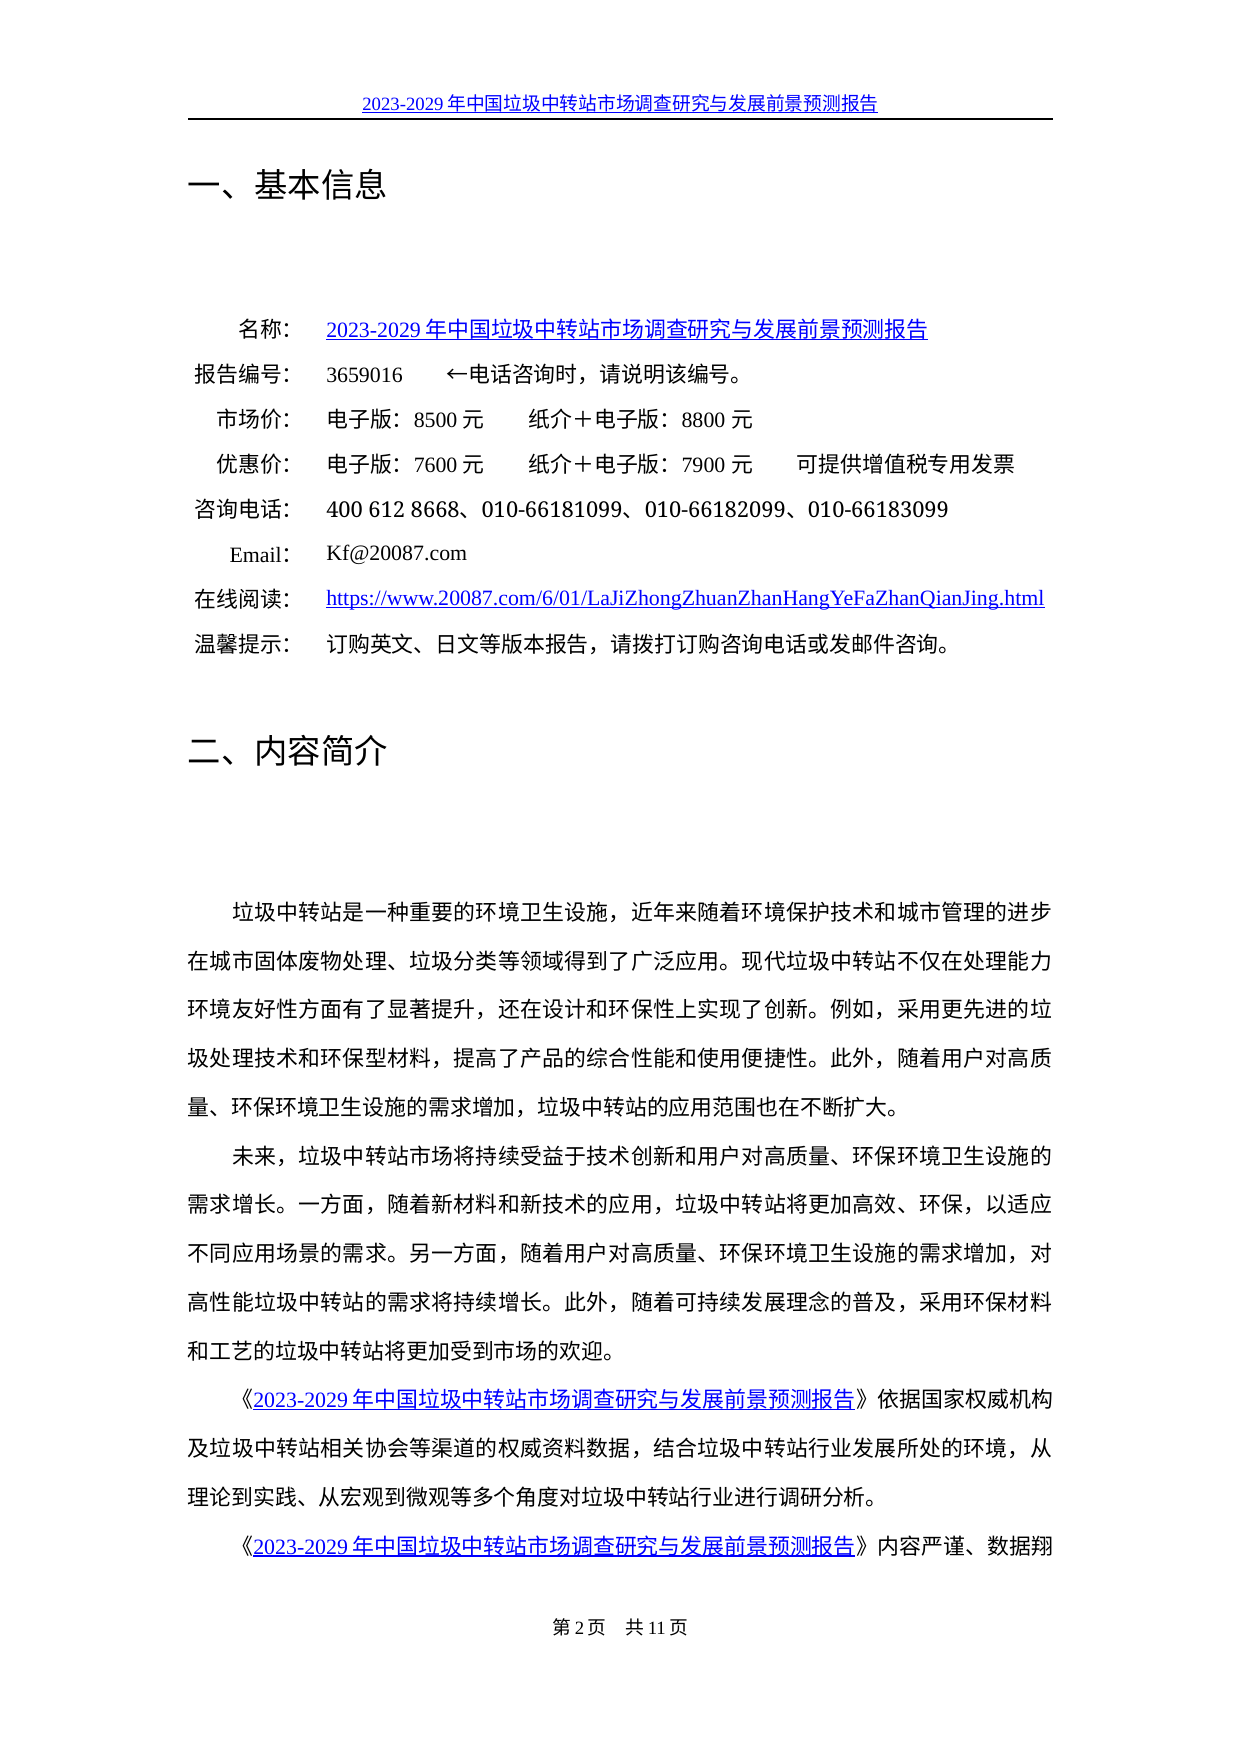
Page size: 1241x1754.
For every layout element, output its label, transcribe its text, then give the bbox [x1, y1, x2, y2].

table_cell 市场价： [167, 402, 315, 447]
table_cell [315, 582, 1073, 627]
table_cell 报告编号： [167, 357, 315, 402]
table_cell 电子版：7600 元 纸介＋电子版：7900 元 可提供增值税专用发票 [315, 447, 1073, 492]
table_cell 咨询电话： [167, 492, 315, 537]
table_cell 优惠价： [167, 447, 315, 492]
title 二、内容简介 [187, 717, 1053, 782]
table_header 名称： [167, 312, 315, 357]
table_header 2023-2029年中国垃圾中转站市场调查研究与发展前景预测报告 [315, 312, 1073, 357]
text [187, 894, 1053, 1561]
table_cell 电子版：8500 元 纸介＋电子版：8800 元 [315, 402, 1073, 447]
table_cell 在线阅读： [167, 582, 315, 627]
table_cell 400 612 8668、010-66181099、010-66182099、010-66183099 [315, 492, 1073, 537]
table_cell 3659016 ←电话咨询时，请说明该编号。 [315, 357, 1073, 402]
table_cell Kf@20087.com [315, 537, 1073, 582]
table_cell 订购英文、日文等版本报告，请拨打订购咨询电话或发邮件咨询。 [315, 627, 1073, 672]
title 一、基本信息 [187, 150, 1053, 215]
table_cell Email： [167, 537, 315, 582]
table_cell 温馨提示： [167, 627, 315, 672]
